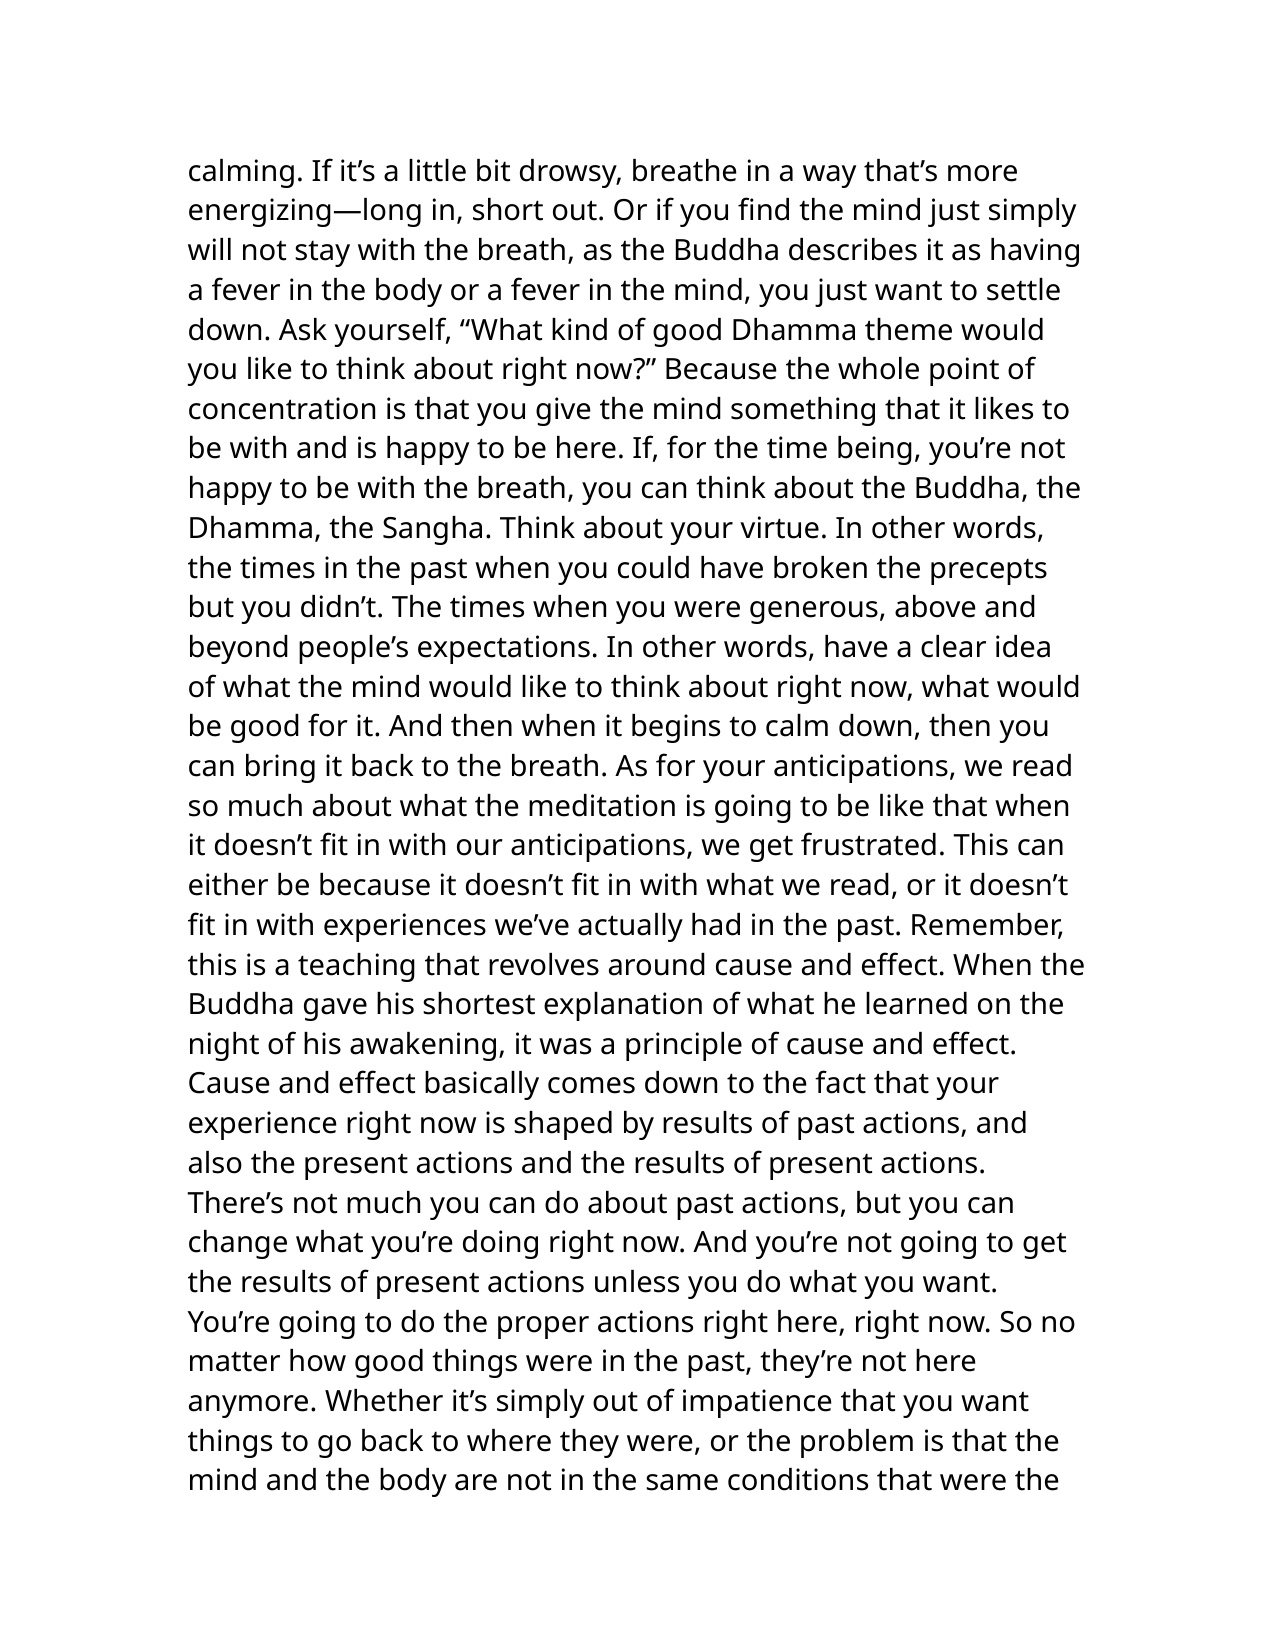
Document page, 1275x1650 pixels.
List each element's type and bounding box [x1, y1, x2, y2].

text [187, 150, 1087, 1499]
